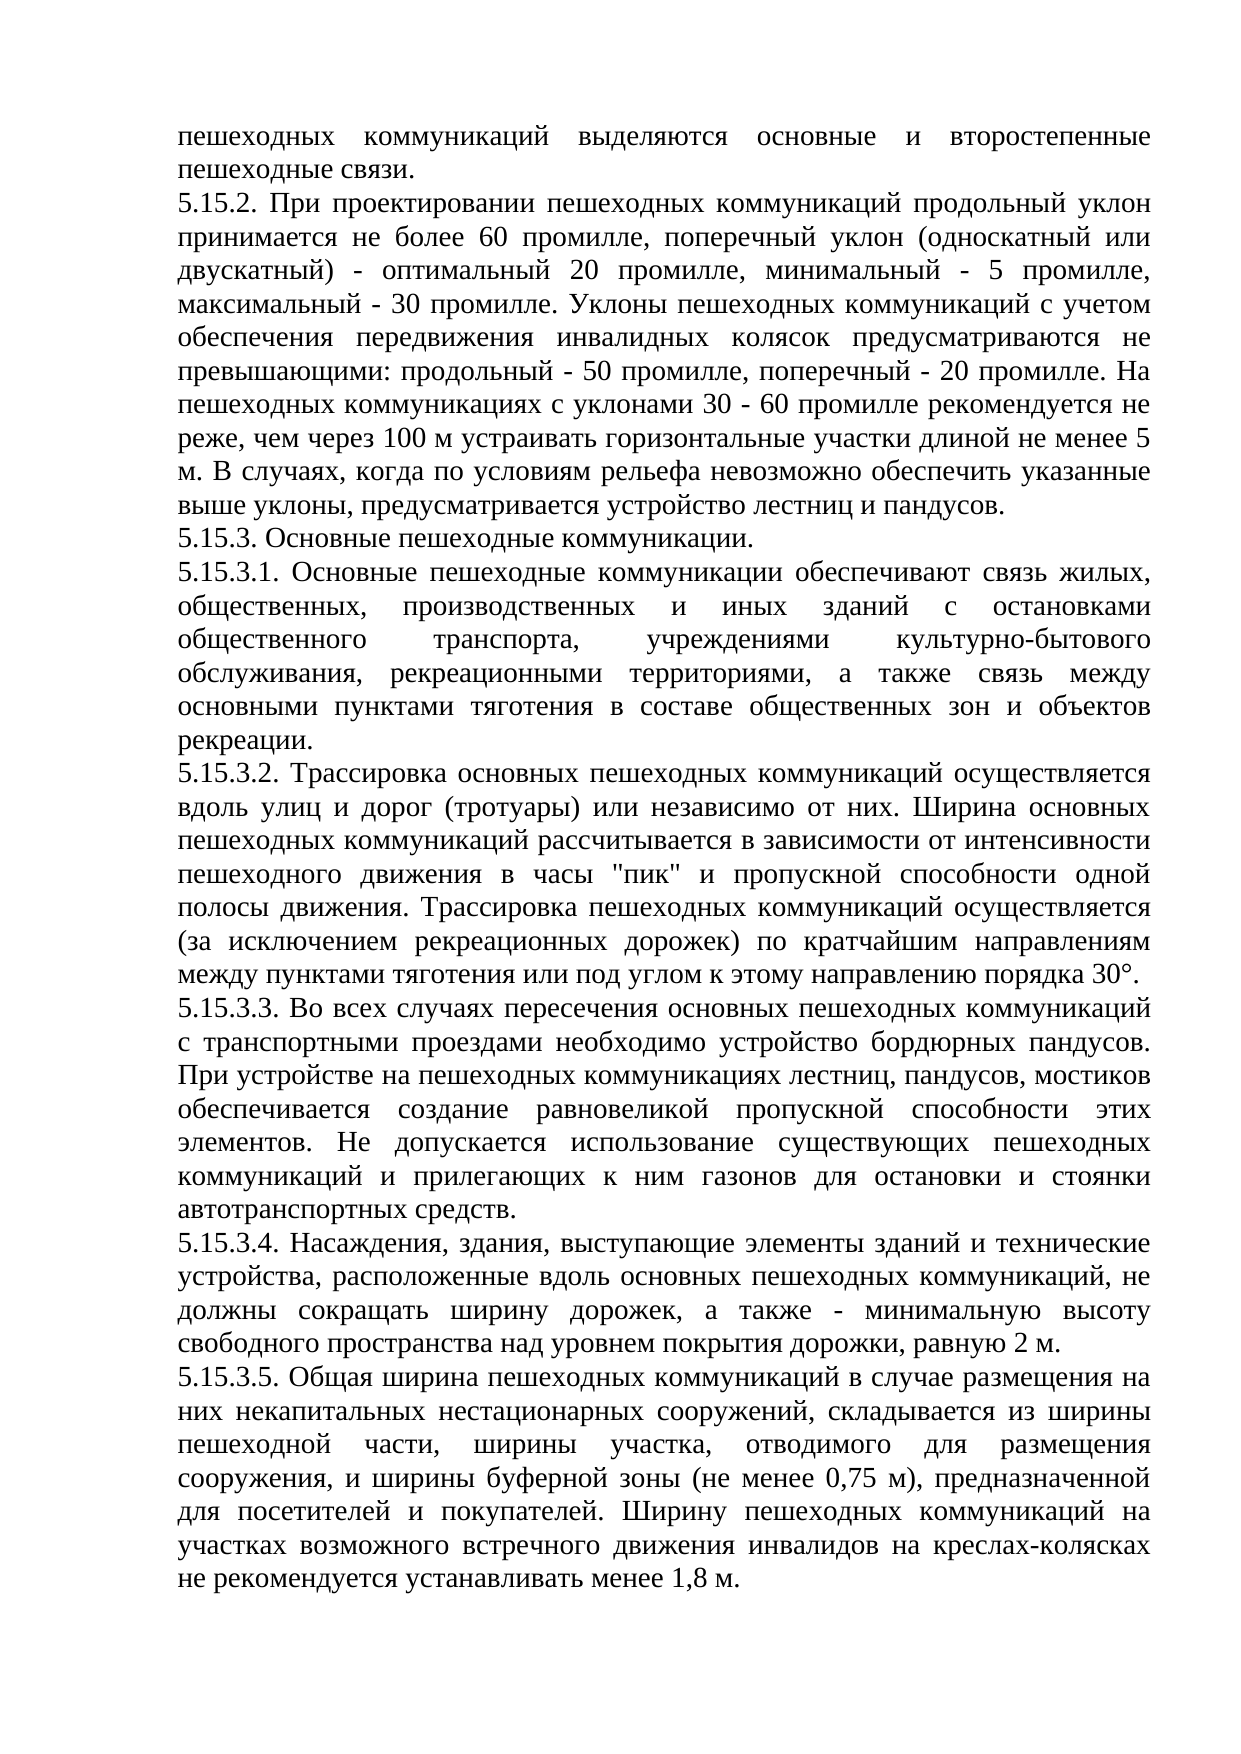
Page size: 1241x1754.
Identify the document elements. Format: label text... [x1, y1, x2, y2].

text 5.15.3.3. Во всех случаях пересечения основных пешеходных коммуникаций с транспортными проездами необходимо устройство бордюрных пандусов. При устройстве на пешеходных коммуникациях лестниц, пандусов, мостиков обеспечивается создание равновеликой пропускной способности этих элементов. Не допускается использование существующих пешеходных коммуникаций и прилегающих к ним газонов для остановки и стоянки автотранспортных средств. [177, 990, 1152, 1225]
text 5.15.3.5. Общая ширина пешеходных коммуникаций в случае размещения на них некапитальных нестационарных сооружений, складывается из ширины пешеходной части, ширины участка, отводимого для размещения сооружения, и ширины буферной зоны (не менее 0,75 м), предназначенной для посетителей и покупателей. Ширину пешеходных коммуникаций на участках возможного встречного движения инвалидов на креслах-колясках не рекомендуется устанавливать менее 1,8 м. [177, 1359, 1152, 1594]
text 5.15.2. При проектировании пешеходных коммуникаций продольный уклон принимается не более 60 промилле, поперечный уклон (односкатный или двускатный) - оптимальный 20 промилле, минимальный - 5 промилле, максимальный - 30 промилле. Уклоны пешеходных коммуникаций с учетом обеспечения передвижения инвалидных колясок предусматриваются не превышающими: продольный - 50 промилле, поперечный - 20 промилле. На пешеходных коммуникациях с уклонами 30 - 60 промилле рекомендуется не реже, чем через 100 м устраивать горизонтальные участки длиной не менее 5 м. В случаях, когда по условиям рельефа невозможно обеспечить указанные выше уклоны, предусматривается устройство лестниц и пандусов. [177, 185, 1152, 521]
text 5.15.3.1. Основные пешеходные коммуникации обеспечивают связь жилых, общественных, производственных и иных зданий с остановками общественного транспорта, учреждениями культурно-бытового обслуживания, рекреационными территориями, а также связь между основными пунктами тяготения в составе общественных зон и объектов рекреации. [177, 554, 1152, 755]
text 5.15.3. Основные пешеходные коммуникации. [177, 521, 1152, 554]
text 5.15.3.4. Насаждения, здания, выступающие элементы зданий и технические устройства, расположенные вдоль основных пешеходных коммуникаций, не должны сокращать ширину дорожек, а также - минимальную высоту свободного пространства над уровнем покрытия дорожки, равную 2 м. [177, 1225, 1152, 1359]
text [177, 118, 1152, 185]
text 5.15.3.2. Трассировка основных пешеходных коммуникаций осуществляется вдоль улиц и дорог (тротуары) или независимо от них. Ширина основных пешеходных коммуникаций рассчитывается в зависимости от интенсивности пешеходного движения в часы "пик" и пропускной способности одной полосы движения. Трассировка пешеходных коммуникаций осуществляется (за исключением рекреационных дорожек) по кратчайшим направлениям между пунктами тяготения или под углом к этому направлению порядка 30°. [177, 755, 1152, 990]
